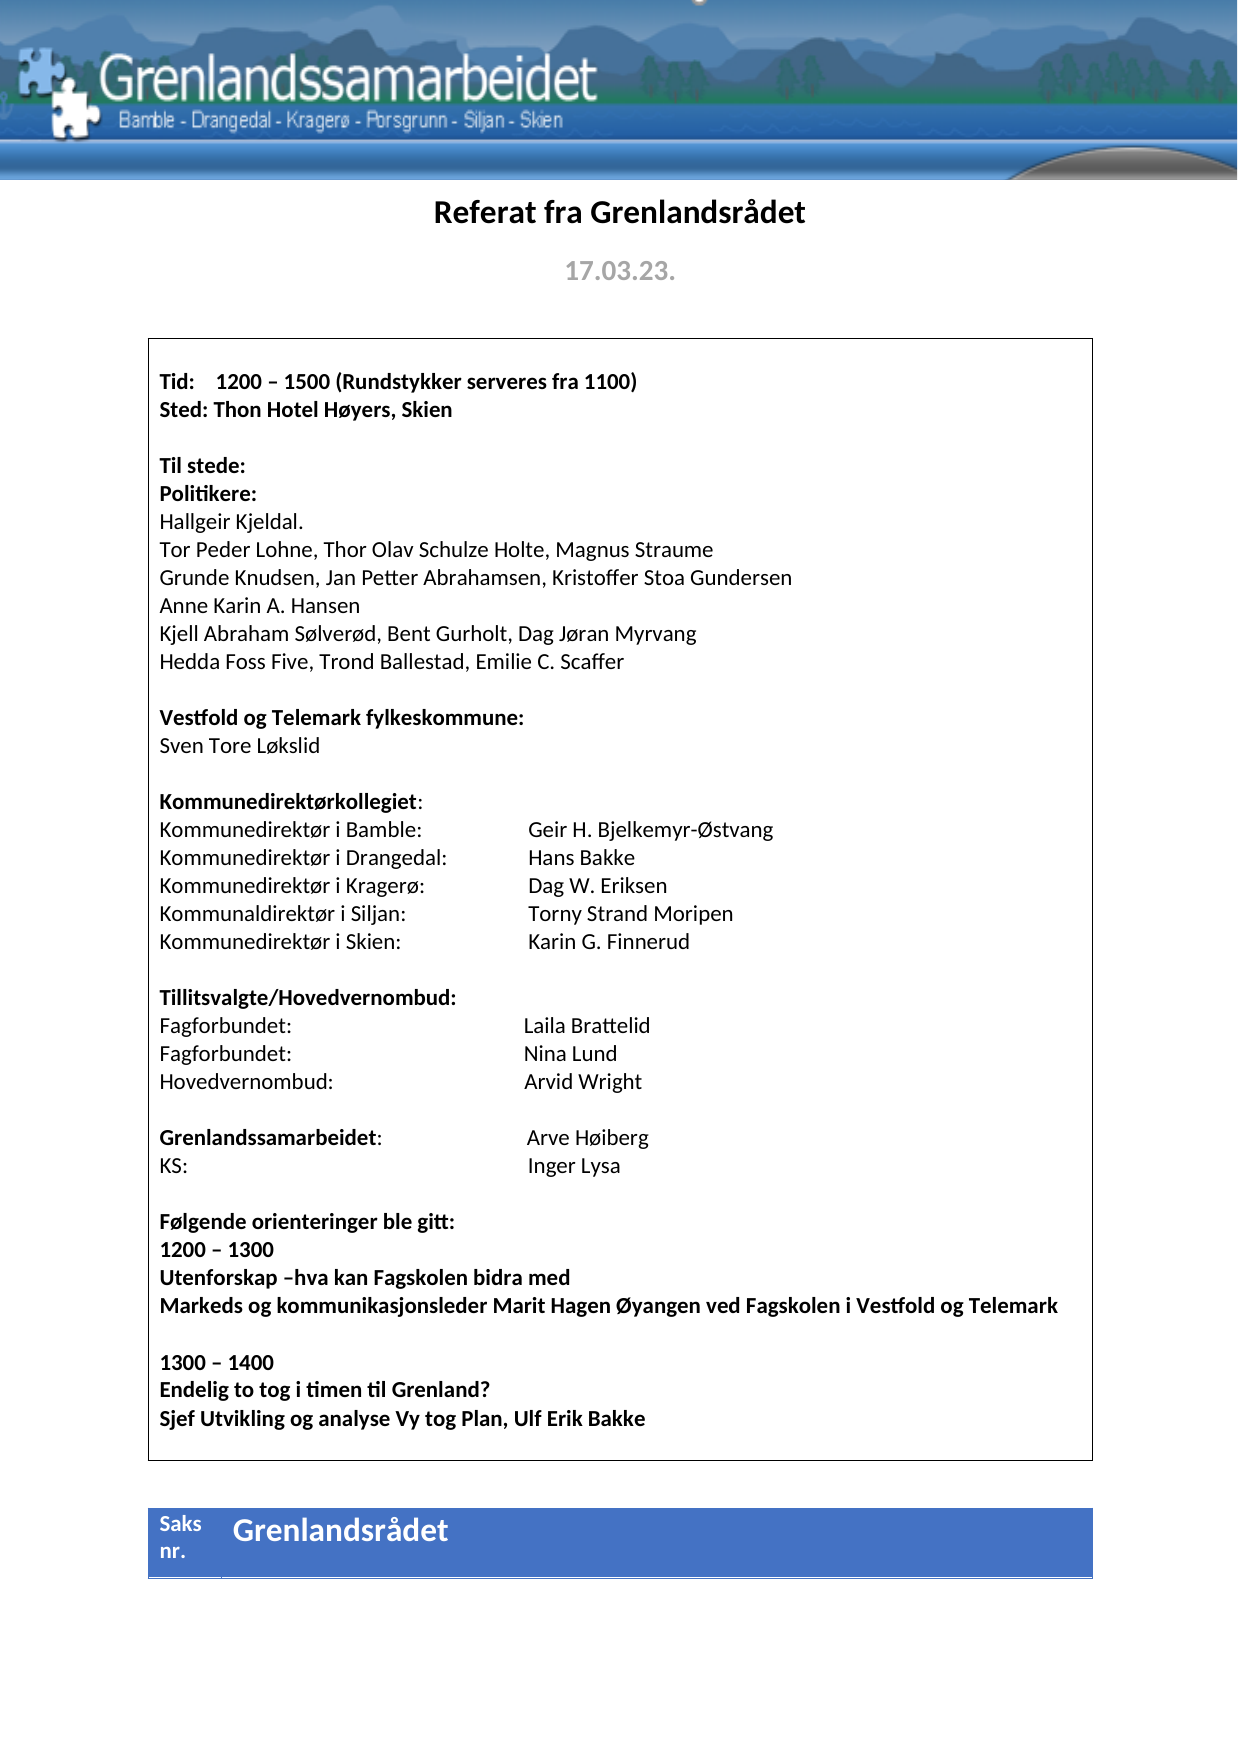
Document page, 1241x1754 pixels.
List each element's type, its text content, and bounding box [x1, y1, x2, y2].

table_header Tid: 1200 – 1500 (Rundstykker serveres fra 1100) Sted: Thon Hotel Høyers, Skien Til stede: Politikere: Hallgeir Kjeldal. Tor Peder Lohne, Thor Olav Schulze Holte, Magnus Straume Grunde Knudsen, Jan Petter Abrahamsen, Kristoffer Stoa Gundersen Anne Karin A. Hansen Kjell Abraham Sølverød, Bent Gurholt, Dag Jøran Myrvang Hedda Foss Five, Trond Ballestad, Emilie C. Scaffer Vestfold og Telemark fylkeskommune: Sven Tore Løkslid Kommunedirektørkollegiet: Kommunedirektør i Bamble: Geir H. Bjelkemyr-Østvang Kommunedirektør i Drangedal: Hans Bakke Kommunedirektør i Kragerø: Dag W. Eriksen Kommunaldirektør i Siljan: Torny Strand Moripen Kommunedirektør i Skien: Karin G. Finnerud Tillitsvalgte/Hovedvernombud: Fagforbundet: Laila Brattelid Fagforbundet: Nina Lund Hovedvernombud: Arvid Wright Grenlandssamarbeidet: Arve Høiberg KS: Inger Lysa Følgende orienteringer ble gitt: 1200 – 1300 Utenforskap –hva kan Fagskolen bidra med Markeds og kommunikasjonsleder Marit Hagen Øyangen ved Fagskolen i Vestfold og Telemark 1300 – 1400 Endelig to tog i timen til Grenland? Sjef Utvikling og analyse Vy tog Plan, Ulf Erik Bakke [149, 339, 1092, 1460]
text 17.03.23. [148, 252, 1093, 288]
table_header Saksnr. [149, 1509, 221, 1577]
picture [0, 0, 1236, 180]
text Referat fra Grenlandsrådet [148, 180, 1093, 232]
table_header Grenlandsrådet [222, 1509, 1092, 1577]
